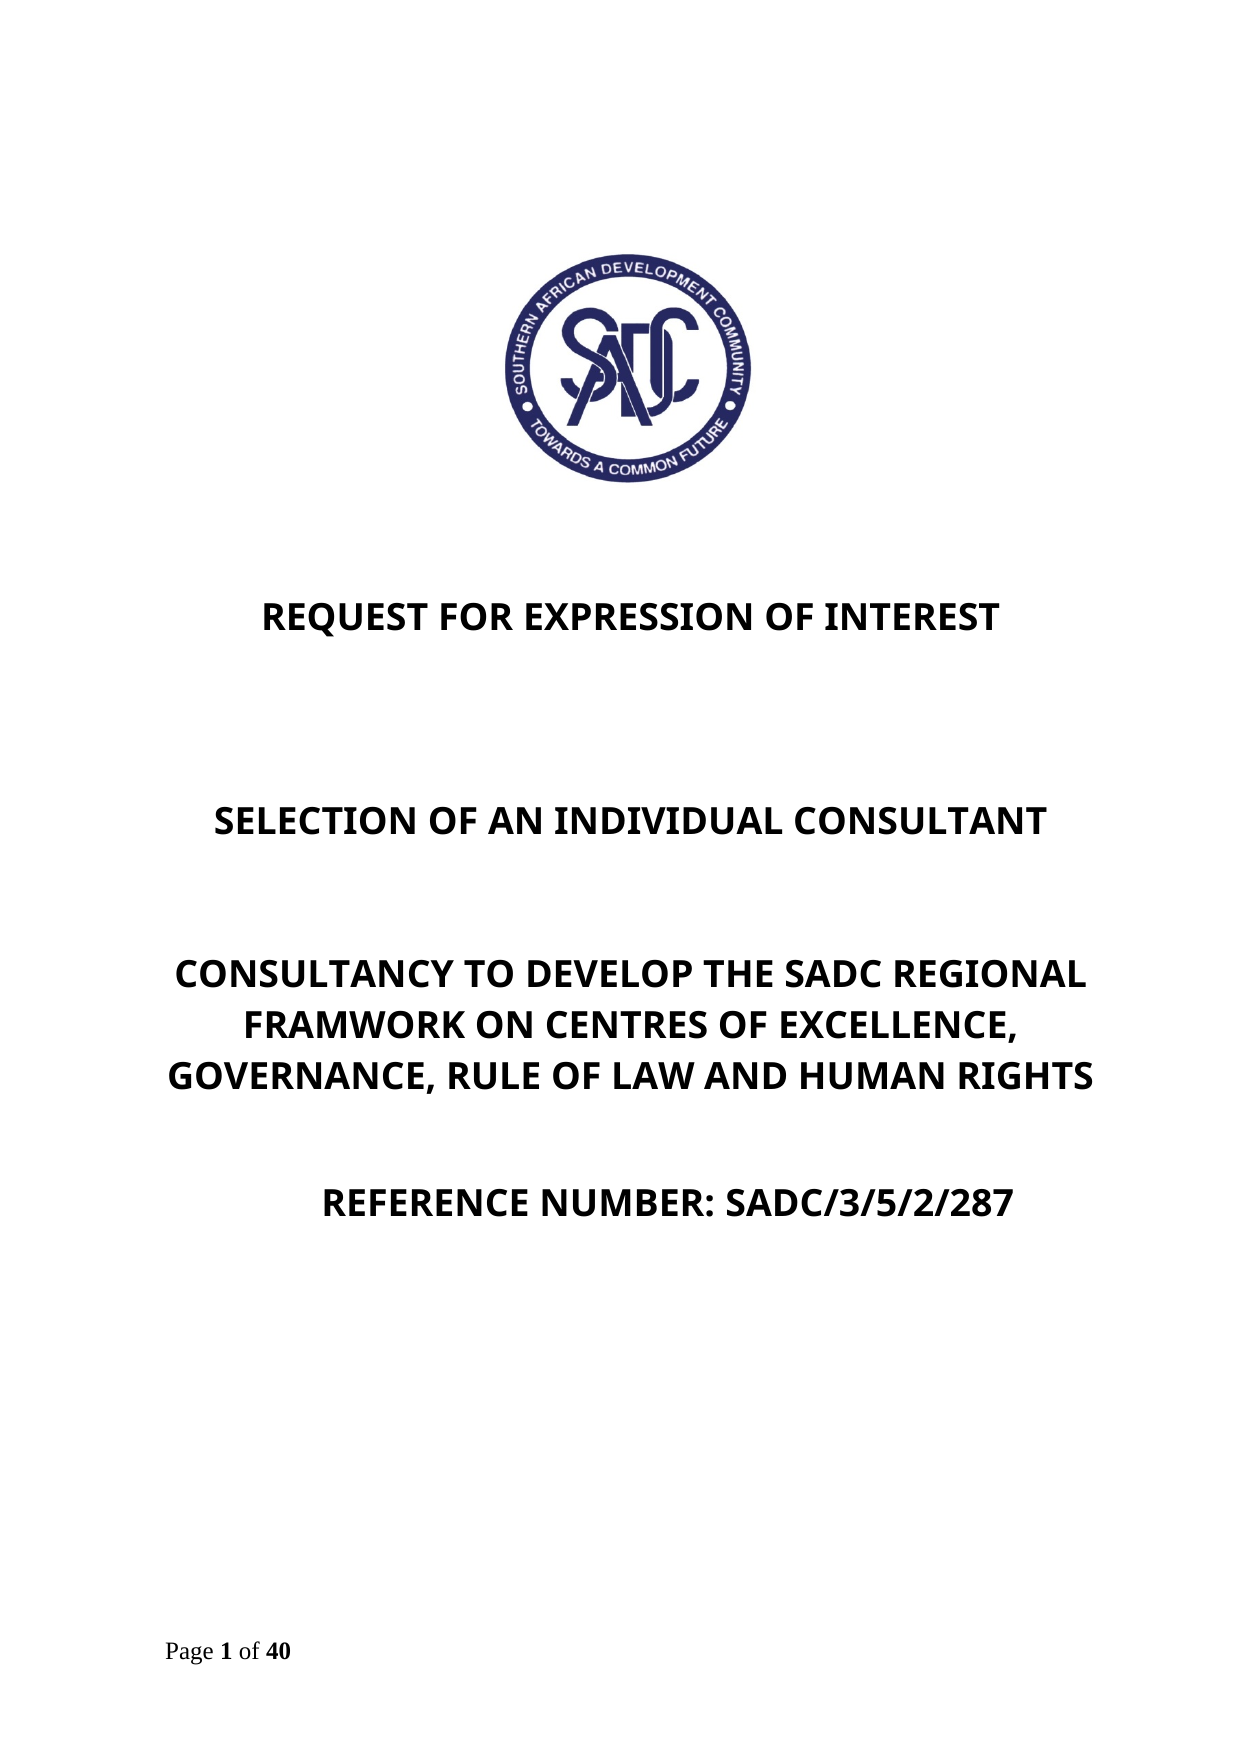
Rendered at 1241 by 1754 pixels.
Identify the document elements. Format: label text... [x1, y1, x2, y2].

picture [501, 252, 760, 488]
text CONSULTANCY TO DEVELOP THE SADC REGIONAL FRAMWORK ON CENTRES OF EXCELLENCE, GOVERNANCE, RULE OF LAW AND HUMAN RIGHTS [165, 947, 1096, 1101]
text REQUEST FOR EXPRESSION OF INTEREST [165, 590, 1096, 641]
text REFERENCE NUMBER: SADC/3/5/2/287 [239, 1177, 1096, 1228]
text SELECTION OF AN INDIVIDUAL CONSULTANT [165, 794, 1096, 845]
